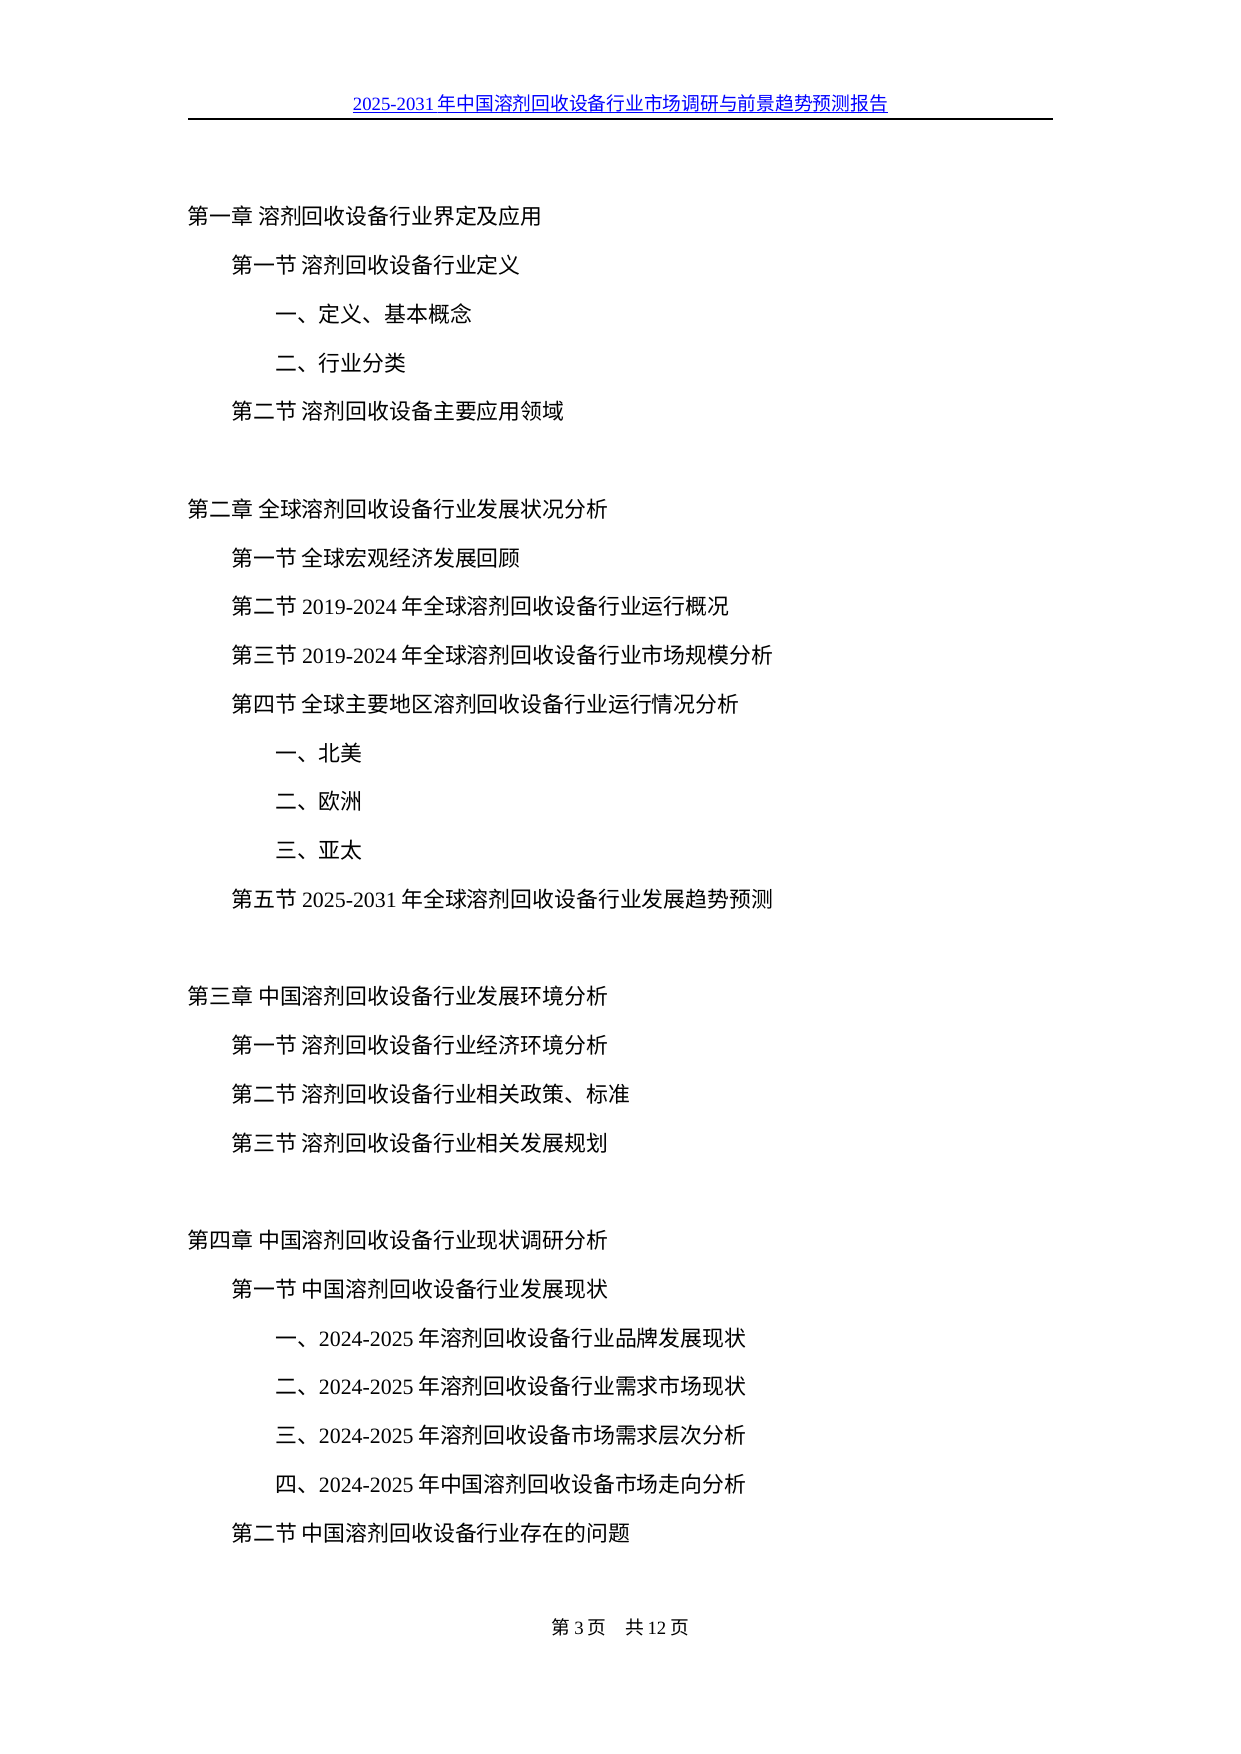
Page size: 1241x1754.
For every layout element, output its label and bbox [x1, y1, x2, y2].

text [187, 150, 1053, 1548]
